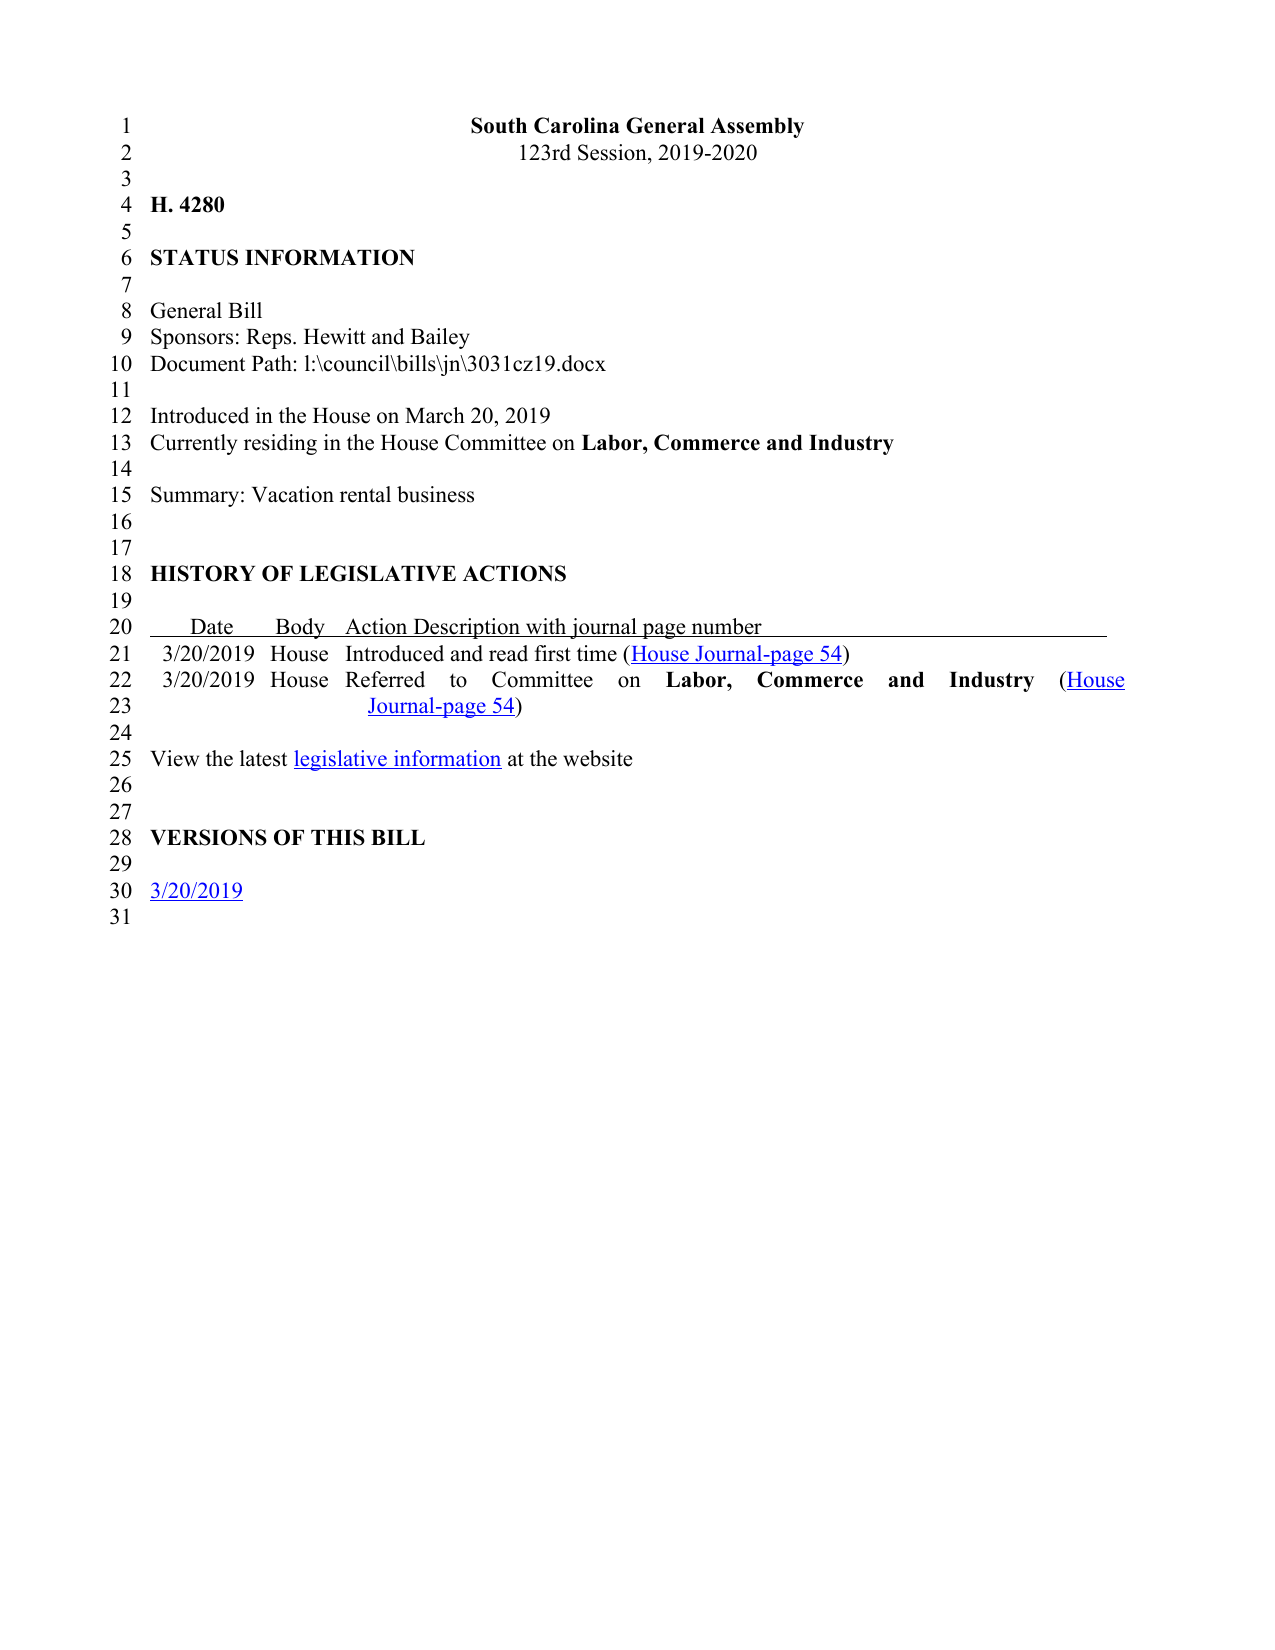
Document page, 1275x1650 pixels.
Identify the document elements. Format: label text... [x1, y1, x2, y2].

text Summary: Vacation rental business [150, 481, 1125, 508]
text H. 4280 [150, 192, 1125, 218]
text VERSIONS OF THIS BILL [150, 824, 1125, 850]
text View the latest legislative information at the website [150, 745, 1125, 771]
text Currently residing in the House Committee on Labor, Commerce and Industry [150, 429, 1125, 455]
text 3/20/2019 House Referred to Committee on Labor, Commerce and Industry (House Journal-page 54) [150, 666, 1125, 719]
text Sponsors: Reps. Hewitt and Bailey [150, 323, 1125, 350]
text South Carolina General Assembly [150, 112, 1125, 139]
text HISTORY OF LEGISLATIVE ACTIONS [150, 561, 1125, 587]
text 3/20/2019 [150, 877, 1125, 903]
text Introduced in the House on March 20, 2019 [150, 402, 1125, 429]
text General Bill [150, 297, 1125, 323]
text STATUS INFORMATION [150, 244, 1125, 271]
text Date Body Action Description with journal page number [150, 613, 1125, 639]
text 123rd Session, 2019-2020 [150, 139, 1125, 165]
text Document Path: l:\council\bills\jn\3031cz19.docx [150, 350, 1125, 376]
text 3/20/2019 House Introduced and read first time (House Journal-page 54) [150, 639, 1125, 666]
